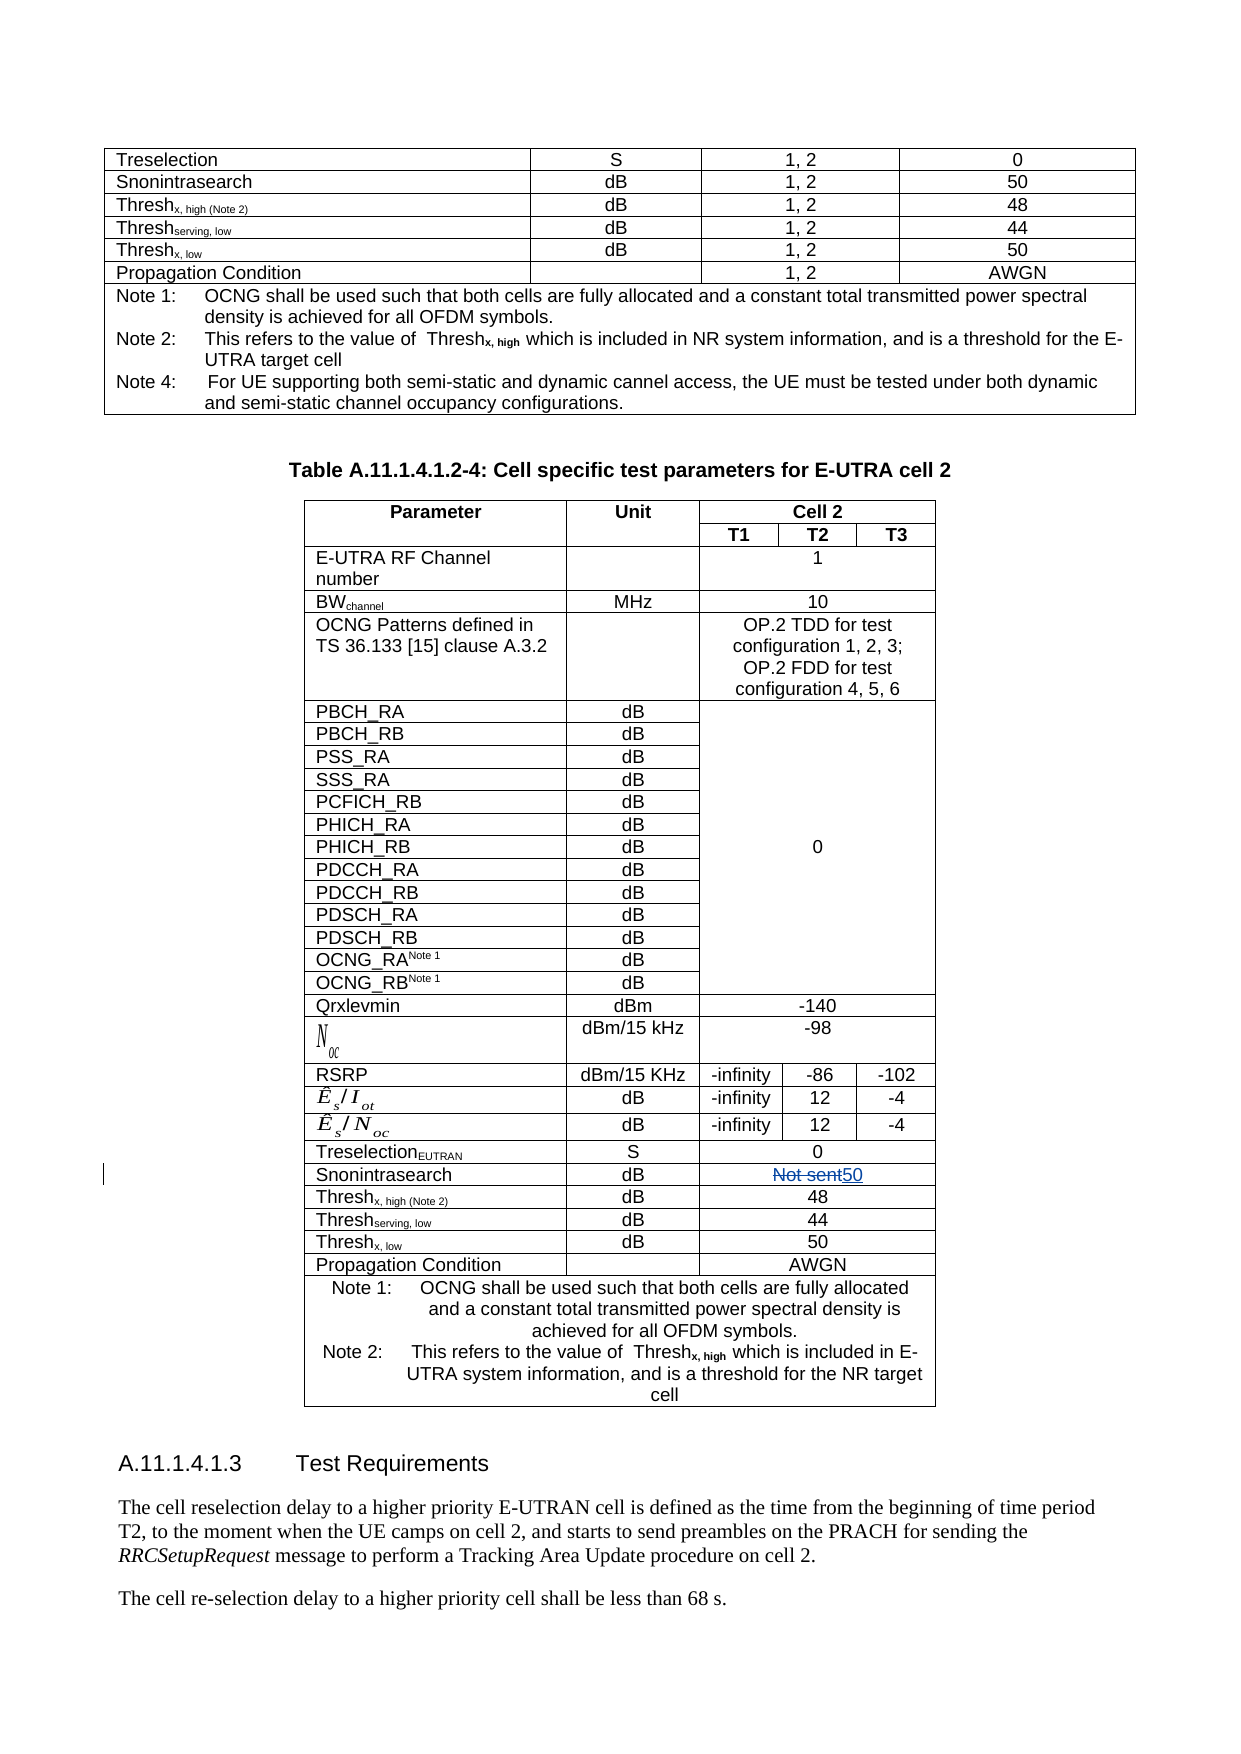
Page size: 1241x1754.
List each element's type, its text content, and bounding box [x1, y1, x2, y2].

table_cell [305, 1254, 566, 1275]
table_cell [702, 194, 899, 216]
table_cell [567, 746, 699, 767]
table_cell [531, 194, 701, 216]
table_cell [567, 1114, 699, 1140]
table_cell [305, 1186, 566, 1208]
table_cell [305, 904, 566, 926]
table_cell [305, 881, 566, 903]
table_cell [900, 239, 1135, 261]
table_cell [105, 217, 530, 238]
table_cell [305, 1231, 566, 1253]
text The cell reselection delay to a higher priority E-UTRAN cell is defined as the time from the beginning of time period T2, to the moment when the UE camps on cell 2, and starts to send preambles on the PRACH for sending the RRCSetupRequest message to perform a Tracking Area Update procedure on cell 2. [118, 1495, 1122, 1567]
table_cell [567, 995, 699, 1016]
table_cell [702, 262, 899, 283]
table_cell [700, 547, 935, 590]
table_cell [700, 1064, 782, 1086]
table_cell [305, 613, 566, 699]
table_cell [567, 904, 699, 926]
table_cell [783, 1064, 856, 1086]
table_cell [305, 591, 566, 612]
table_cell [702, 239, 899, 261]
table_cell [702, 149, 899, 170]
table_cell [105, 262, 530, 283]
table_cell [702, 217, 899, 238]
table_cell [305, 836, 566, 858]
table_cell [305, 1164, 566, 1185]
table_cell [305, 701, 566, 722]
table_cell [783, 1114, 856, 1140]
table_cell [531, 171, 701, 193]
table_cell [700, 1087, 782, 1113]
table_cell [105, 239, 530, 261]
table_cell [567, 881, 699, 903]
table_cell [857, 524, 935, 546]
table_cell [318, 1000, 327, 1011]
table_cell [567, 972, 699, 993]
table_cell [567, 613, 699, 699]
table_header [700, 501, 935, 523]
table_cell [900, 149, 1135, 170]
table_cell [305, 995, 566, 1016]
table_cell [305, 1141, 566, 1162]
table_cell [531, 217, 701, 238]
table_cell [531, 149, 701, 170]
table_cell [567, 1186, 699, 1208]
text Table A.11.1.4.1.2-4: Cell specific test parameters for E-UTRA cell 2 [118, 458, 1122, 482]
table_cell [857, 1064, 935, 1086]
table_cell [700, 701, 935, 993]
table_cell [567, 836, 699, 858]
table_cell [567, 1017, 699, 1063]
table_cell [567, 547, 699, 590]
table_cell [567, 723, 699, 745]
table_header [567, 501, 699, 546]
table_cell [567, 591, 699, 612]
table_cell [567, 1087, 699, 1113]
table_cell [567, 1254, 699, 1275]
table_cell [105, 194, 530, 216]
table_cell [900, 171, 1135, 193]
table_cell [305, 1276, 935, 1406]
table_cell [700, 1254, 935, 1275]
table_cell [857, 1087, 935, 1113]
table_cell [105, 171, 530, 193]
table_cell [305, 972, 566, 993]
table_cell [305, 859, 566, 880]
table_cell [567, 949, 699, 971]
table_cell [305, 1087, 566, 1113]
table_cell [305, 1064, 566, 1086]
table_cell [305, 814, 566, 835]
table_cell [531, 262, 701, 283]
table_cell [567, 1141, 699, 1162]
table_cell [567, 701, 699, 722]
text The cell re-selection delay to a higher priority cell shall be less than 68 s. [118, 1586, 1122, 1610]
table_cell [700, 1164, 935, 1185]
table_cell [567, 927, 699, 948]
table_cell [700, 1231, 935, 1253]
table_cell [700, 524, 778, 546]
subtitle A.11.1.4.1.3 Test Requirements [118, 1450, 1122, 1476]
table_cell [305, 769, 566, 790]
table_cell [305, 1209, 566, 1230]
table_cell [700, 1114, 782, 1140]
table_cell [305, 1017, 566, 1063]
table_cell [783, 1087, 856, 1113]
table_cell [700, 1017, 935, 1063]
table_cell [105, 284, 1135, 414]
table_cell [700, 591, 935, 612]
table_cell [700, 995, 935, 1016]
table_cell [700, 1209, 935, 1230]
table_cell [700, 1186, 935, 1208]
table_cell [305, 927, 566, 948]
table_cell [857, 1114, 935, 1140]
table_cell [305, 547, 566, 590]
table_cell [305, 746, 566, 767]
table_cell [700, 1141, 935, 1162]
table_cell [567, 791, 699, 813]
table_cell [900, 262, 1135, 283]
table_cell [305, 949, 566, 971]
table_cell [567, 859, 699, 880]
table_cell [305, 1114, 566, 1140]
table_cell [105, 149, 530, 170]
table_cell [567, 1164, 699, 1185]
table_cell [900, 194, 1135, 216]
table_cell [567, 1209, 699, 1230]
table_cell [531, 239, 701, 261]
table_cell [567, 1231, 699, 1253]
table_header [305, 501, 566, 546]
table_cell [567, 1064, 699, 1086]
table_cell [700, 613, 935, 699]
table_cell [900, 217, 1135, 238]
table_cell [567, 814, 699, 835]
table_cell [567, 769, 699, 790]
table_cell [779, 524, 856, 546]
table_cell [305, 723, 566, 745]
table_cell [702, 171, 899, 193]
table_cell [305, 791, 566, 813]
